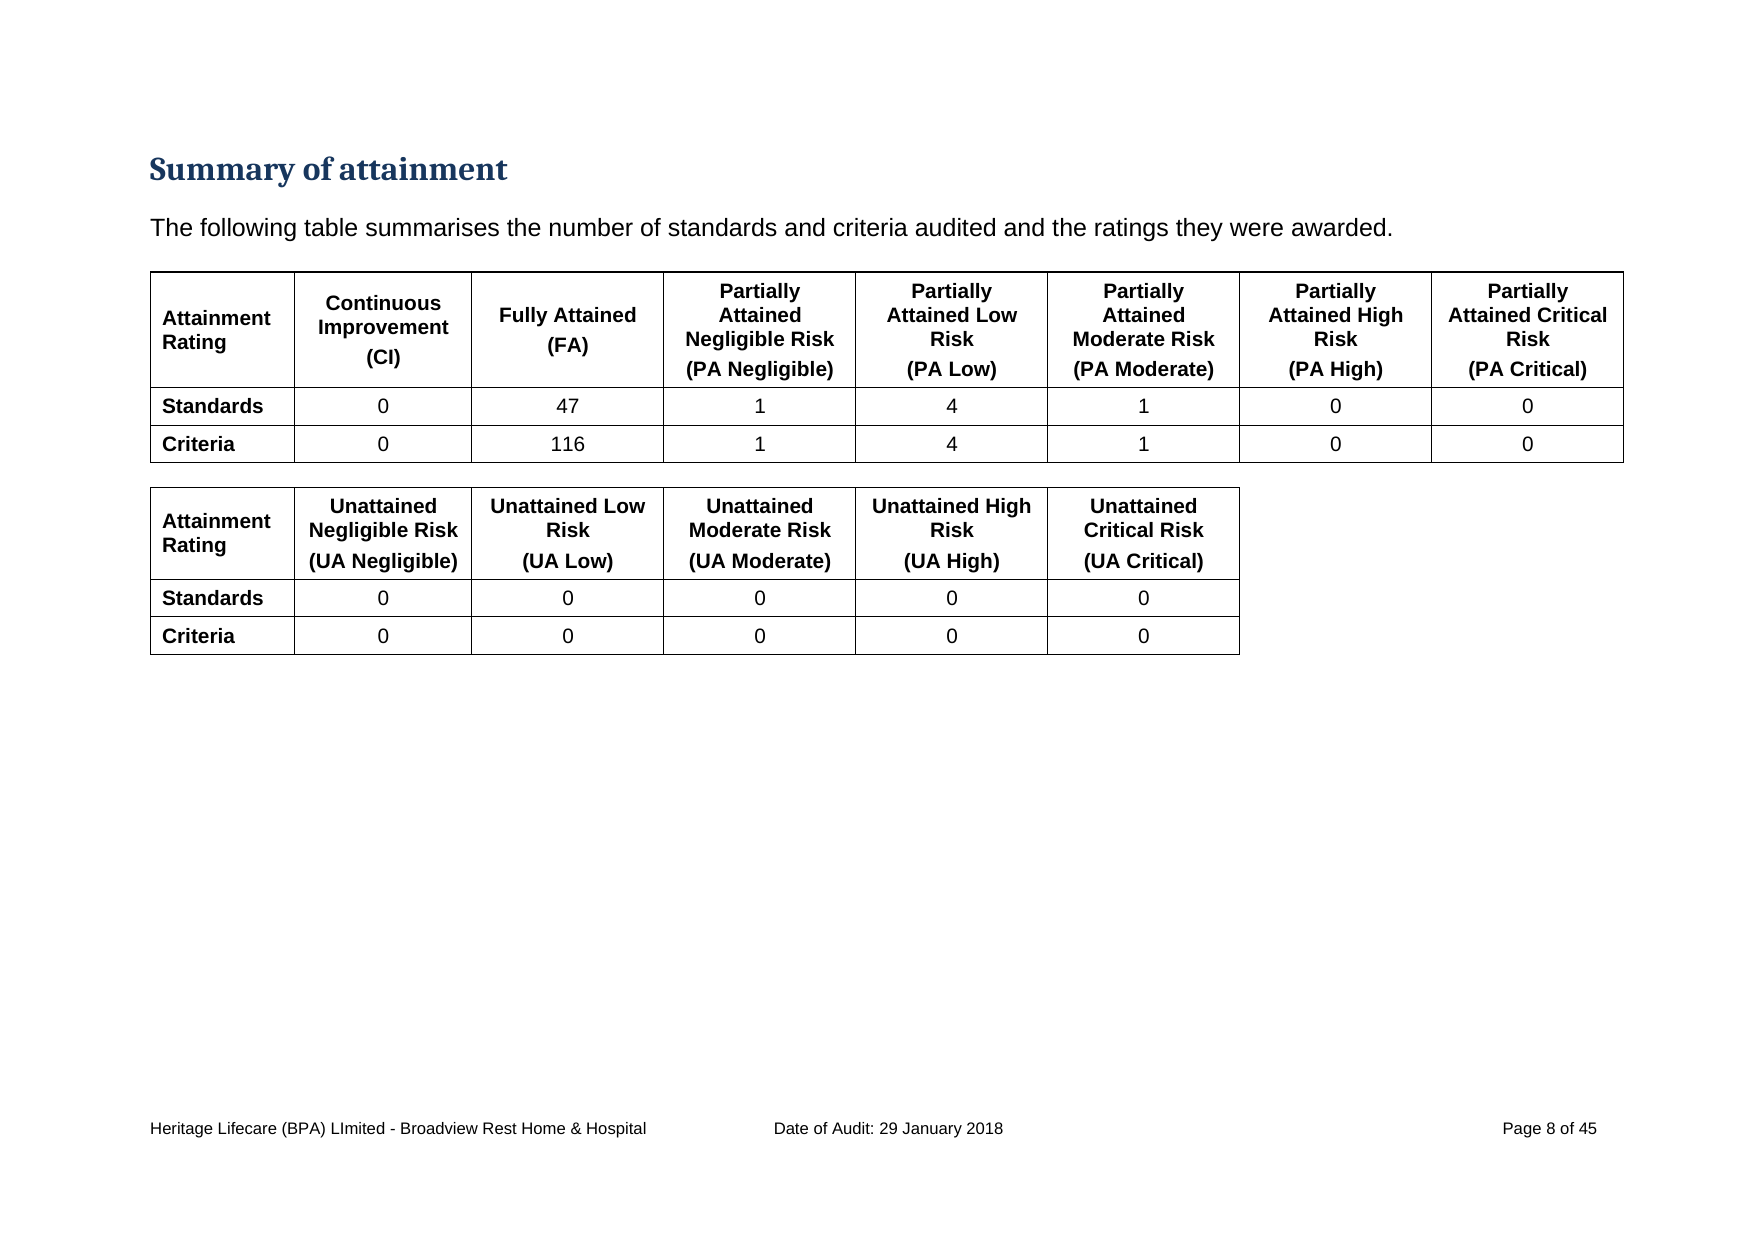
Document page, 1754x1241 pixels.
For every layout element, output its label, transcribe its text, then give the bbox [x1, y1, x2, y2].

table_header Unattained Low Risk (UA Low) [472, 488, 663, 579]
table_cell 0 [1240, 388, 1431, 424]
table_header Continuous Improvement (CI) [295, 273, 471, 387]
table_header Partially Attained High Risk (PA High) [1240, 273, 1431, 387]
table_cell 0 [664, 580, 855, 616]
table_cell 1 [1048, 426, 1239, 462]
table_cell 1 [664, 388, 855, 424]
table_cell 4 [856, 388, 1047, 424]
table_cell 0 [472, 580, 663, 616]
table_header Fully Attained (FA) [472, 273, 663, 387]
table_cell 0 [295, 426, 471, 462]
table_cell 0 [1048, 617, 1239, 654]
table_header Partially Attained Moderate Risk (PA Moderate) [1048, 273, 1239, 387]
table_header Unattained Negligible Risk (UA Negligible) [295, 488, 471, 579]
table_cell 0 [856, 617, 1047, 654]
table_header Attainment Rating [151, 488, 294, 579]
table_cell Criteria [151, 426, 294, 462]
table_cell 0 [856, 580, 1047, 616]
table_cell 0 [295, 617, 471, 654]
table_cell 0 [1432, 426, 1623, 462]
table_cell Criteria [151, 617, 294, 654]
table_cell 116 [472, 426, 663, 462]
table_header Partially Attained Low Risk (PA Low) [856, 273, 1047, 387]
table_header Unattained Critical Risk (UA Critical) [1048, 488, 1239, 579]
table_header Partially Attained Negligible Risk (PA Negligible) [664, 273, 855, 387]
table_cell 0 [1048, 580, 1239, 616]
table_cell 0 [1240, 426, 1431, 462]
text The following table summarises the number of standards and criteria audited and the ratings they were awarded. [150, 213, 1604, 242]
subtitle Summary of attainment [150, 150, 1604, 188]
table_header Partially Attained Critical Risk (PA Critical) [1432, 273, 1623, 387]
table_cell Standards [151, 388, 294, 424]
table_cell 0 [664, 617, 855, 654]
table_header Unattained High Risk (UA High) [856, 488, 1047, 579]
table_cell 0 [295, 580, 471, 616]
table_cell 47 [472, 388, 663, 424]
table_cell Standards [151, 580, 294, 616]
table_header Unattained Moderate Risk (UA Moderate) [664, 488, 855, 579]
table_cell 0 [1432, 388, 1623, 424]
table_cell 0 [472, 617, 663, 654]
table_cell 1 [1048, 388, 1239, 424]
table_header Attainment Rating [151, 273, 294, 387]
table_cell 0 [295, 388, 471, 424]
table_cell 4 [856, 426, 1047, 462]
table_cell 1 [664, 426, 855, 462]
